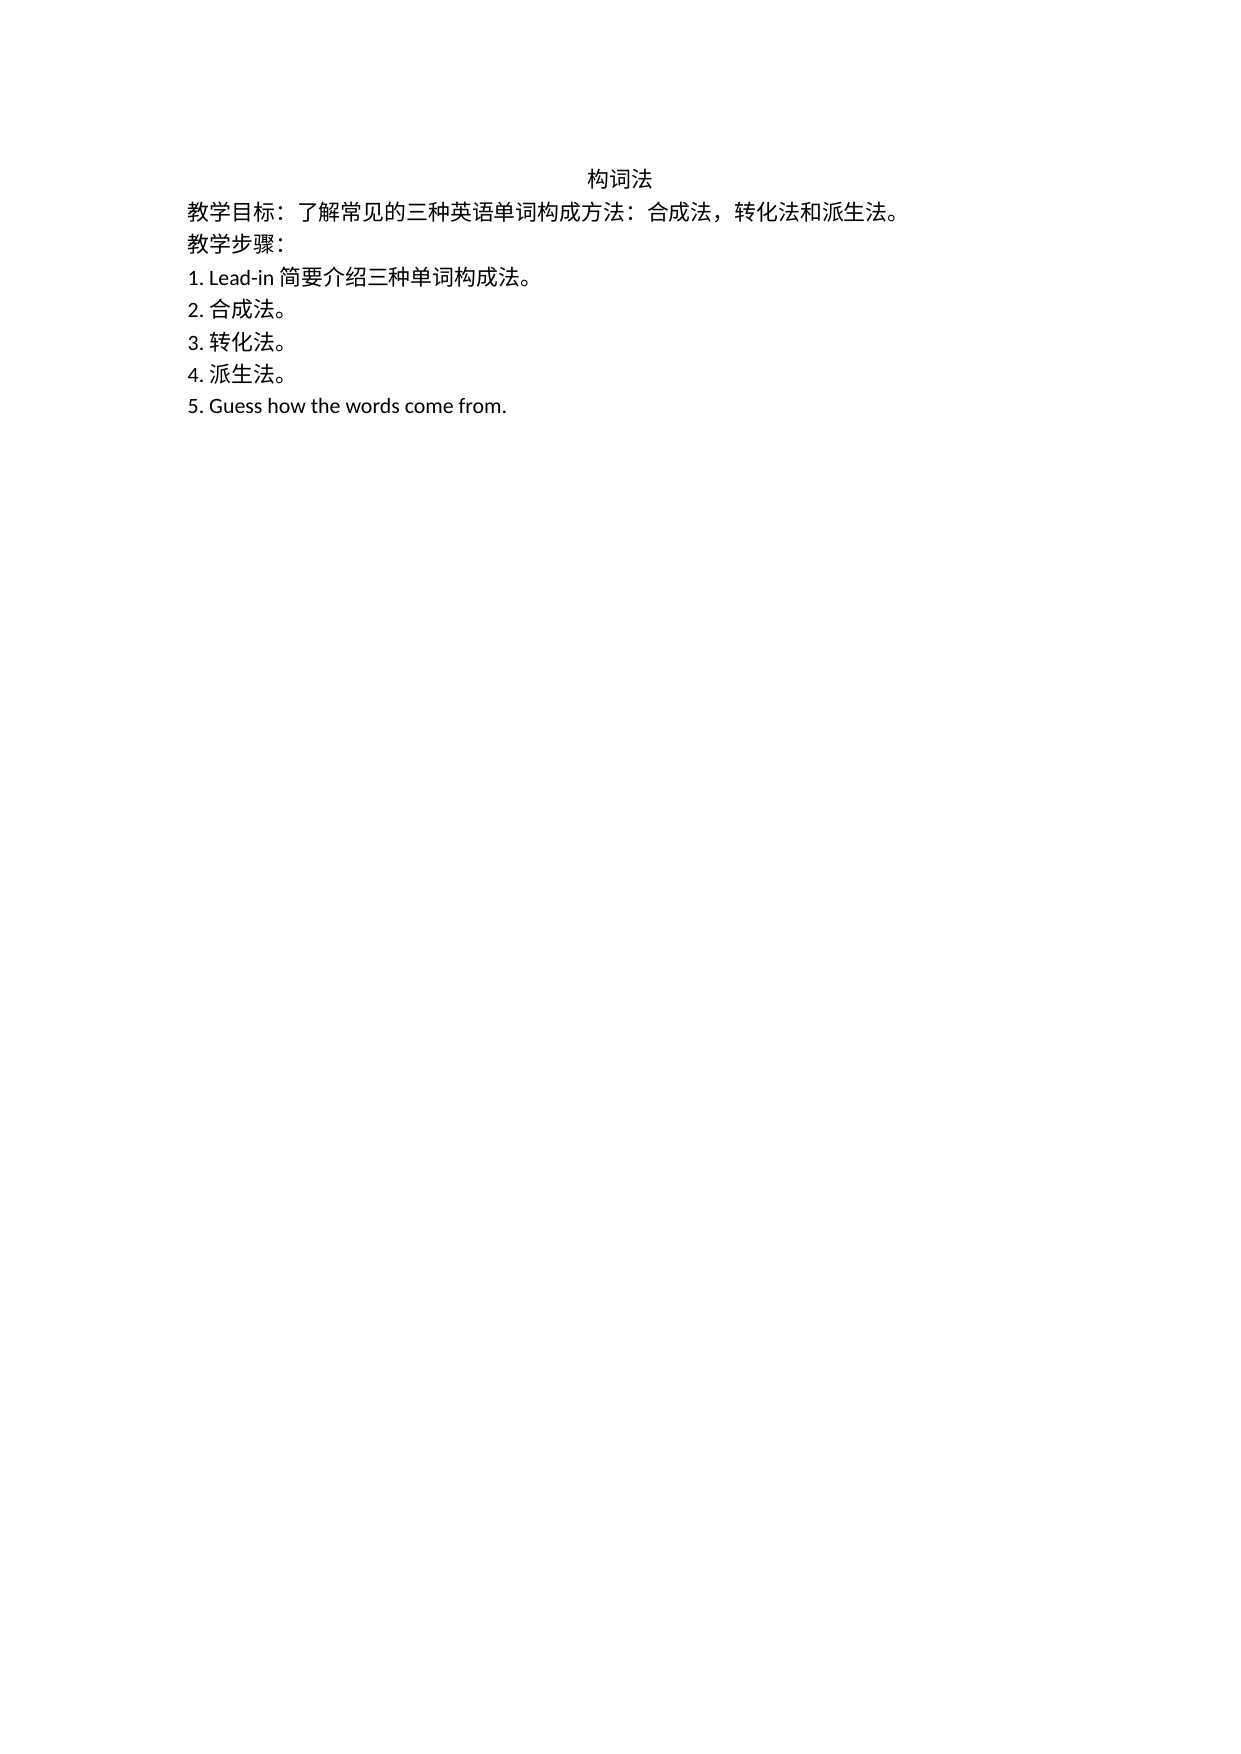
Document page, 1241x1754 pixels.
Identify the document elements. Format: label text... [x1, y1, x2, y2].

text 2. 合成法。 [187, 292, 1053, 324]
text 1. Lead-in 简要介绍三种单词构成法。 [187, 259, 1053, 292]
text 4. 派生法。 [187, 357, 1053, 389]
text 教学步骤： [187, 227, 1053, 259]
text 3. 转化法。 [187, 324, 1053, 357]
text 构词法 [187, 162, 1053, 194]
text 教学目标：了解常见的三种英语单词构成方法：合成法，转化法和派生法。 [187, 194, 1053, 227]
text 5. Guess how the words come from. [187, 389, 1053, 422]
